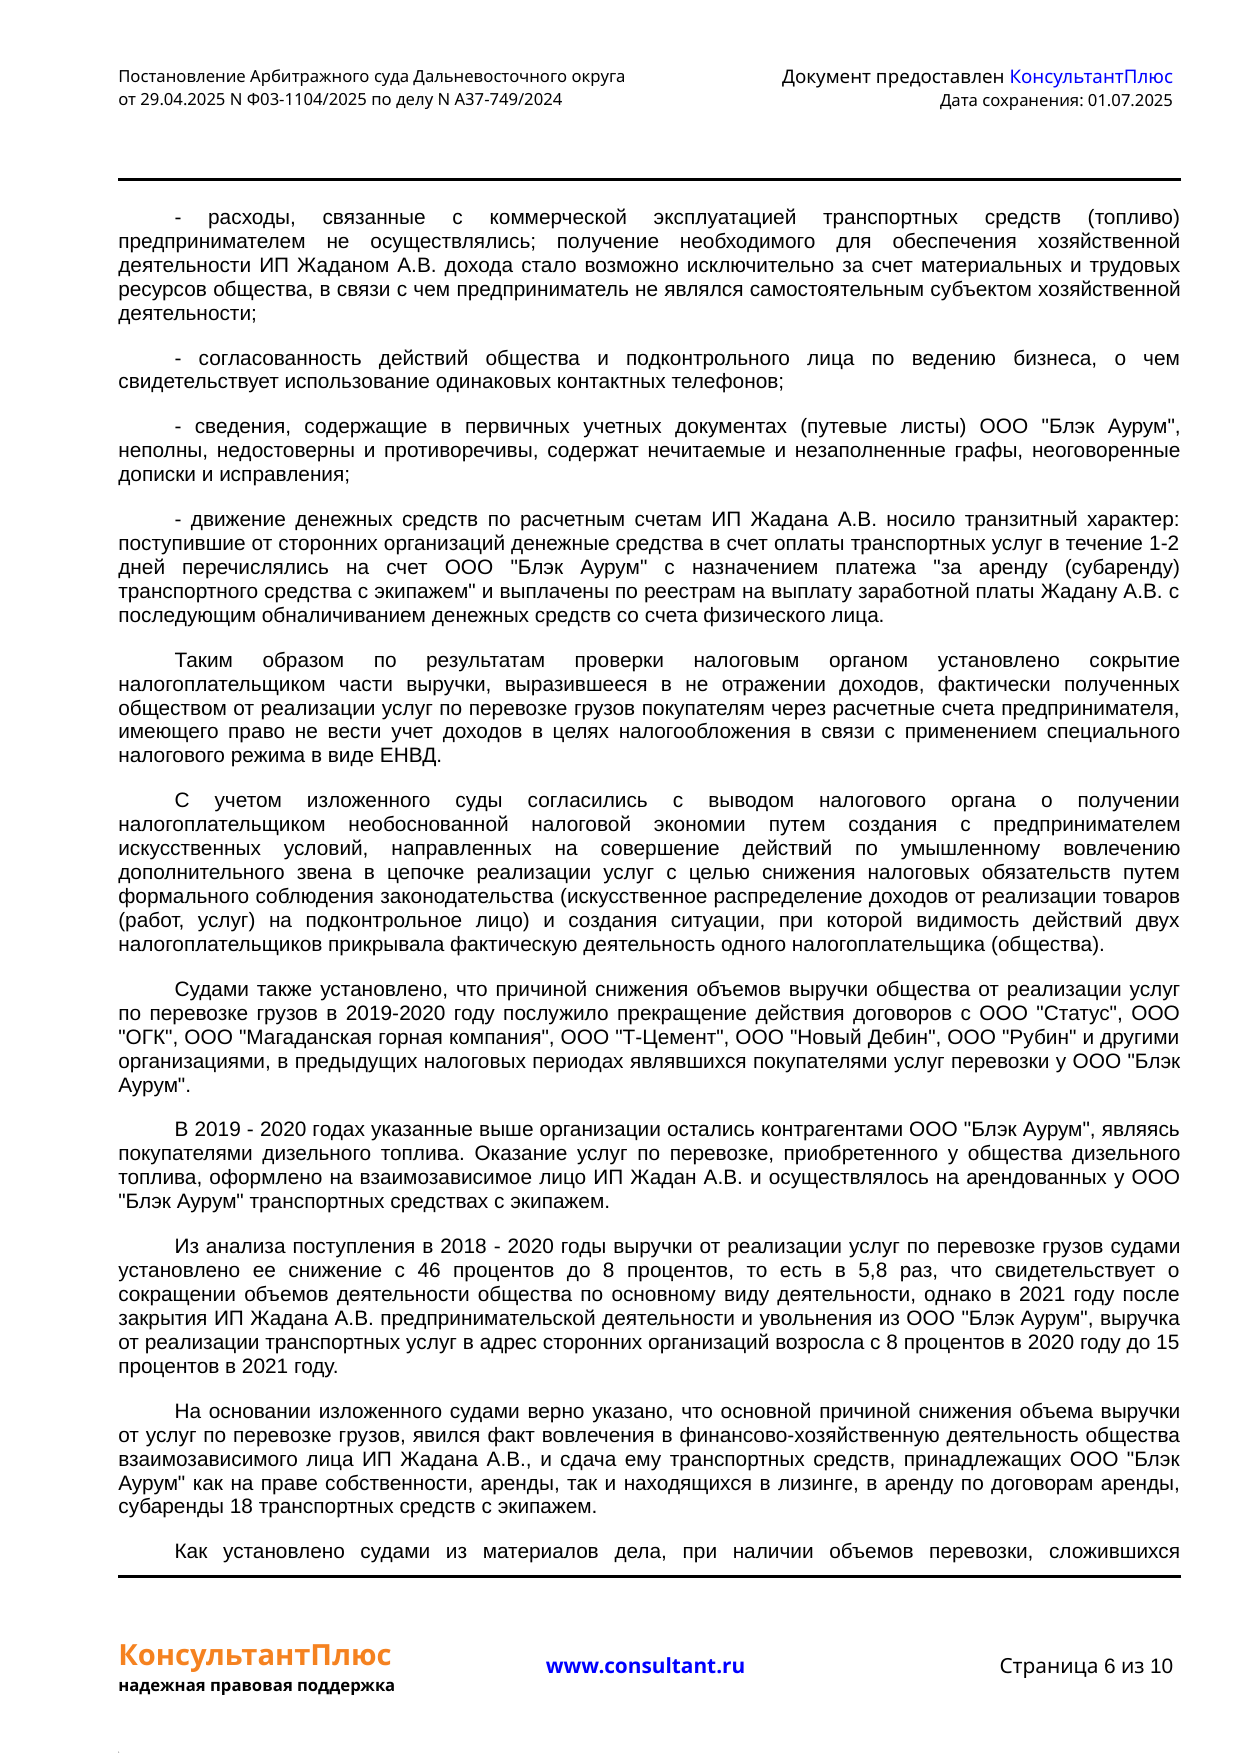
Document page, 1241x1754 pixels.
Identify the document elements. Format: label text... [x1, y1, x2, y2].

text С учетом изложенного суды согласились с выводом налогового органа о получении налогоплательщиком необоснованной налоговой экономии путем создания с предпринимателем искусственных условий, направленных на совершение действий по умышленному вовлечению дополнительного звена в цепочке реализации услуг с целью снижения налоговых обязательств путем формального соблюдения законодательства (искусственное распределение доходов от реализации товаров (работ, услуг) на подконтрольное лицо) и создания ситуации, при которой видимость действий двух налогоплательщиков прикрывала фактическую деятельность одного налогоплательщика (общества). [118, 788, 1181, 956]
text Таким образом по результатам проверки налоговым органом установлено сокрытие налогоплательщиком части выручки, выразившееся в не отражении доходов, фактически полученных обществом от реализации услуг по перевозке грузов покупателям через расчетные счета предпринимателя, имеющего право не вести учет доходов в целях налогообложения в связи с применением специального налогового режима в виде ЕНВД. [118, 647, 1181, 767]
text - согласованность действий общества и подконтрольного лица по ведению бизнеса, о чем свидетельствует использование одинаковых контактных телефонов; [118, 345, 1181, 393]
text - сведения, содержащие в первичных учетных документах (путевые листы) ООО "Блэк Аурум", неполны, недостоверны и противоречивы, содержат нечитаемые и незаполненные графы, неоговоренные дописки и исправления; [118, 414, 1181, 486]
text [118, 1539, 1181, 1563]
text На основании изложенного судами верно указано, что основной причиной снижения объема выручки от услуг по перевозке грузов, явился факт вовлечения в финансово-хозяйственную деятельность общества взаимозависимого лица ИП Жадана А.В., и сдача ему транспортных средств, принадлежащих ООО "Блэк Аурум" как на праве собственности, аренды, так и находящихся в лизинге, в аренду по договорам аренды, субаренды 18 транспортных средств с экипажем. [118, 1398, 1181, 1518]
text Судами также установлено, что причиной снижения объемов выручки общества от реализации услуг по перевозке грузов в 2019-2020 году послужило прекращение действия договоров с ООО "Статус", ООО "ОГК", ООО "Магаданская горная компания", ООО "Т-Цемент", ООО "Новый Дебин", ООО "Рубин" и другими организациями, в предыдущих налоговых периодах являвшихся покупателями услуг перевозки у ООО "Блэк Аурум". [118, 977, 1181, 1096]
text Из анализа поступления в 2018 - 2020 годы выручки от реализации услуг по перевозке грузов судами установлено ее снижение с 46 процентов до 8 процентов, то есть в 5,8 раз, что свидетельствует о сокращении объемов деятельности общества по основному виду деятельности, однако в 2021 году после закрытия ИП Жадана А.В. предпринимательской деятельности и увольнения из ООО "Блэк Аурум", выручка от реализации транспортных услуг в адрес сторонних организаций возросла с 8 процентов в 2020 году до 15 процентов в 2021 году. [118, 1234, 1181, 1378]
text - расходы, связанные с коммерческой эксплуатацией транспортных средств (топливо) предпринимателем не осуществлялись; получение необходимого для обеспечения хозяйственной деятельности ИП Жаданом А.В. дохода стало возможно исключительно за счет материальных и трудовых ресурсов общества, в связи с чем предприниматель не являлся самостоятельным субъектом хозяйственной деятельности; [118, 205, 1181, 324]
text В 2019 - 2020 годах указанные выше организации остались контрагентами ООО "Блэк Аурум", являясь покупателями дизельного топлива. Оказание услуг по перевозке, приобретенного у общества дизельного топлива, оформлено на взаимозависимое лицо ИП Жадан А.В. и осуществлялось на арендованных у ООО "Блэк Аурум" транспортных средствах с экипажем. [118, 1117, 1181, 1213]
text - движение денежных средств по расчетным счетам ИП Жадана А.В. носило транзитный характер: поступившие от сторонних организаций денежные средства в счет оплаты транспортных услуг в течение 1-2 дней перечислялись на счет ООО "Блэк Аурум" с назначением платежа "за аренду (субаренду) транспортного средства с экипажем" и выплачены по реестрам на выплату заработной платы Жадану А.В. с последующим обналичиванием денежных средств со счета физического лица. [118, 507, 1181, 627]
